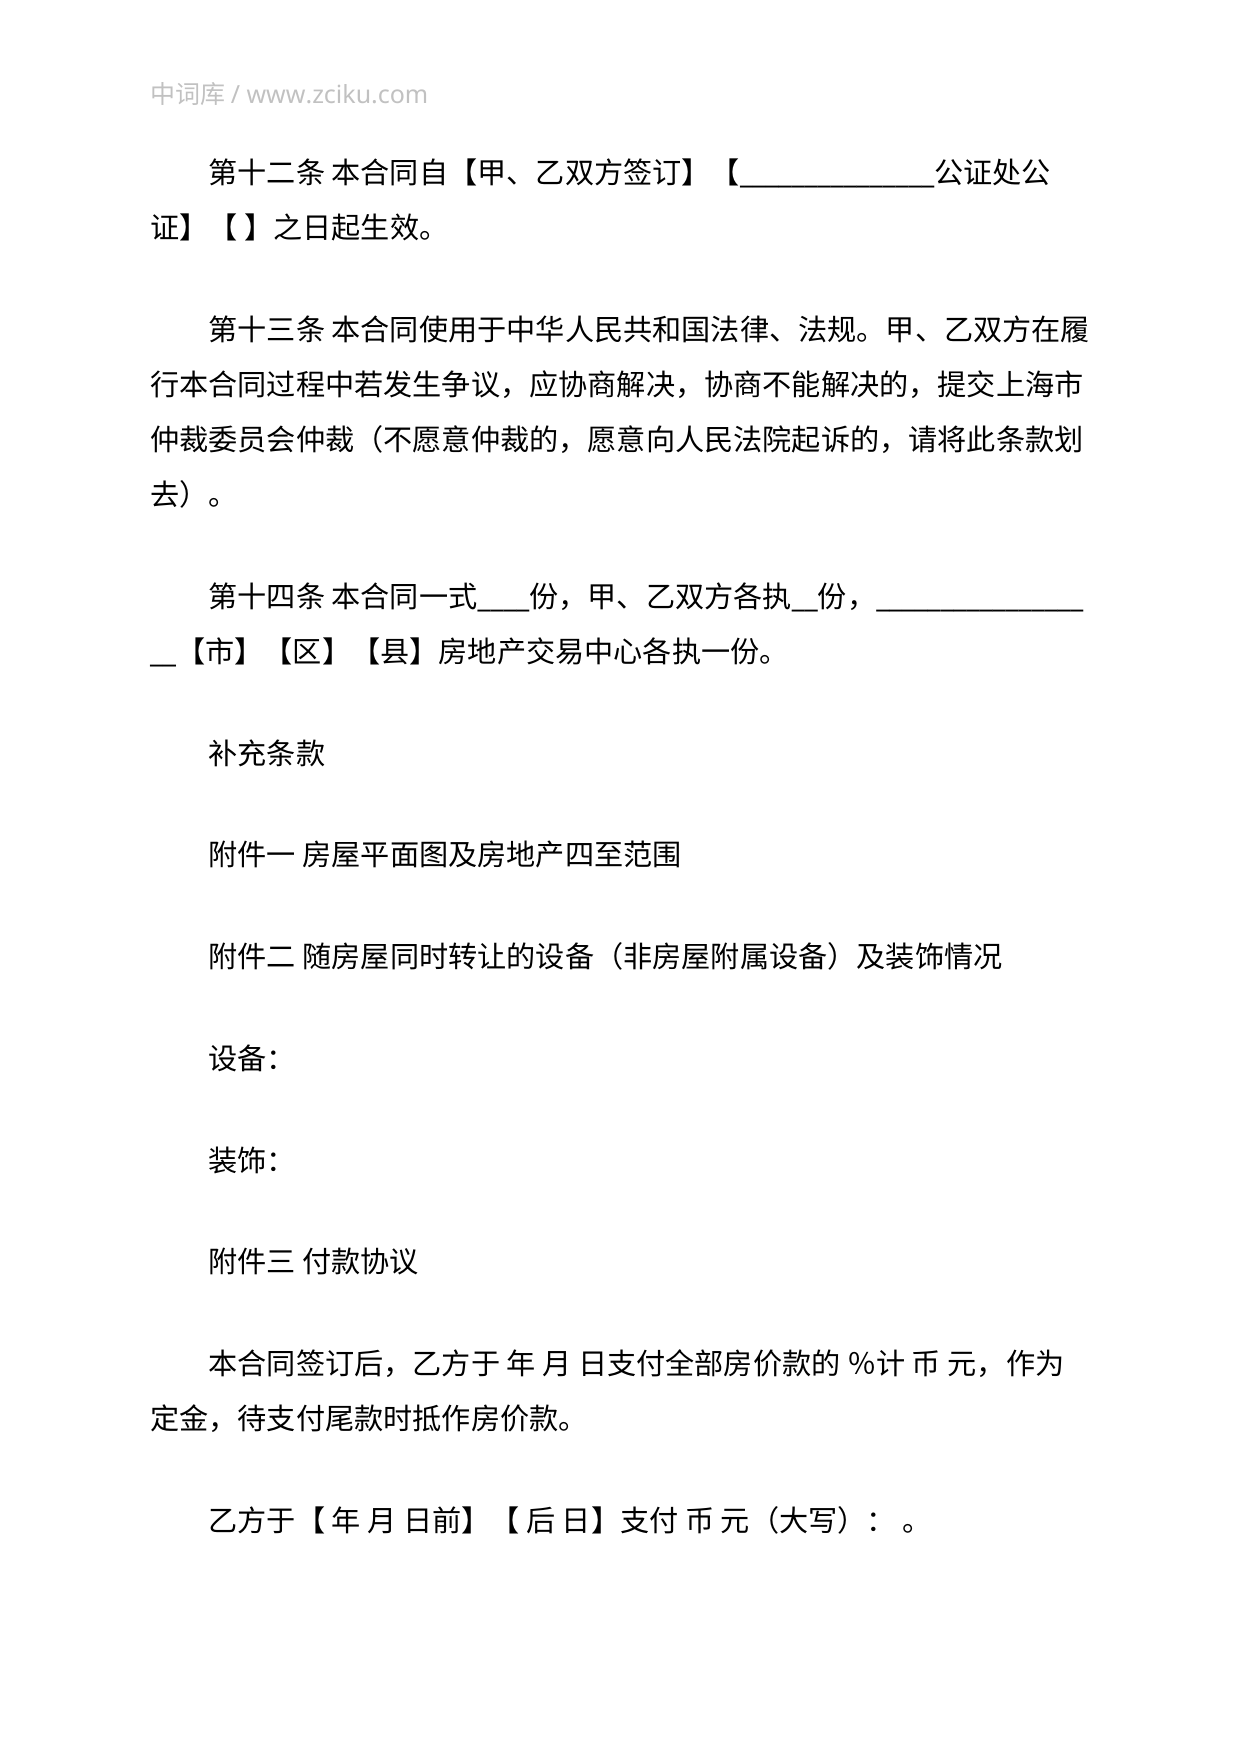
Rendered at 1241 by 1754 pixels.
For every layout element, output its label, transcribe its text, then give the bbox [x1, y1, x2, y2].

text 附件一 房屋平面图及房地产四至范围 [150, 832, 1090, 874]
text 本合同签订后，乙方于 年 月 日支付全部房价款的 ％计 币 元，作为定金，待支付尾款时抵作房价款。 [150, 1341, 1090, 1438]
text 附件二 随房屋同时转让的设备（非房屋附属设备）及装饰情况 [150, 934, 1090, 976]
text 补充条款 [150, 730, 1090, 772]
text 附件三 付款协议 [150, 1239, 1090, 1281]
text 第十三条 本合同使用于中华人民共和国法律、法规。甲、乙双方在履行本合同过程中若发生争议，应协商解决，协商不能解决的，提交上海市仲裁委员会仲裁（不愿意仲裁的，愿意向人民法院起诉的，请将此条款划去）。 [150, 307, 1090, 514]
text 第十二条 本合同自【甲、乙双方签订】【_______________公证处公证】【 】之日起生效。 [150, 150, 1090, 247]
text 装饰： [150, 1137, 1090, 1179]
text 第十四条 本合同一式____份，甲、乙双方各执__份，__________________【市】【区】【县】房地产交易中心各执一份。 [150, 573, 1090, 671]
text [150, 1497, 1090, 1540]
text 设备： [150, 1036, 1090, 1078]
